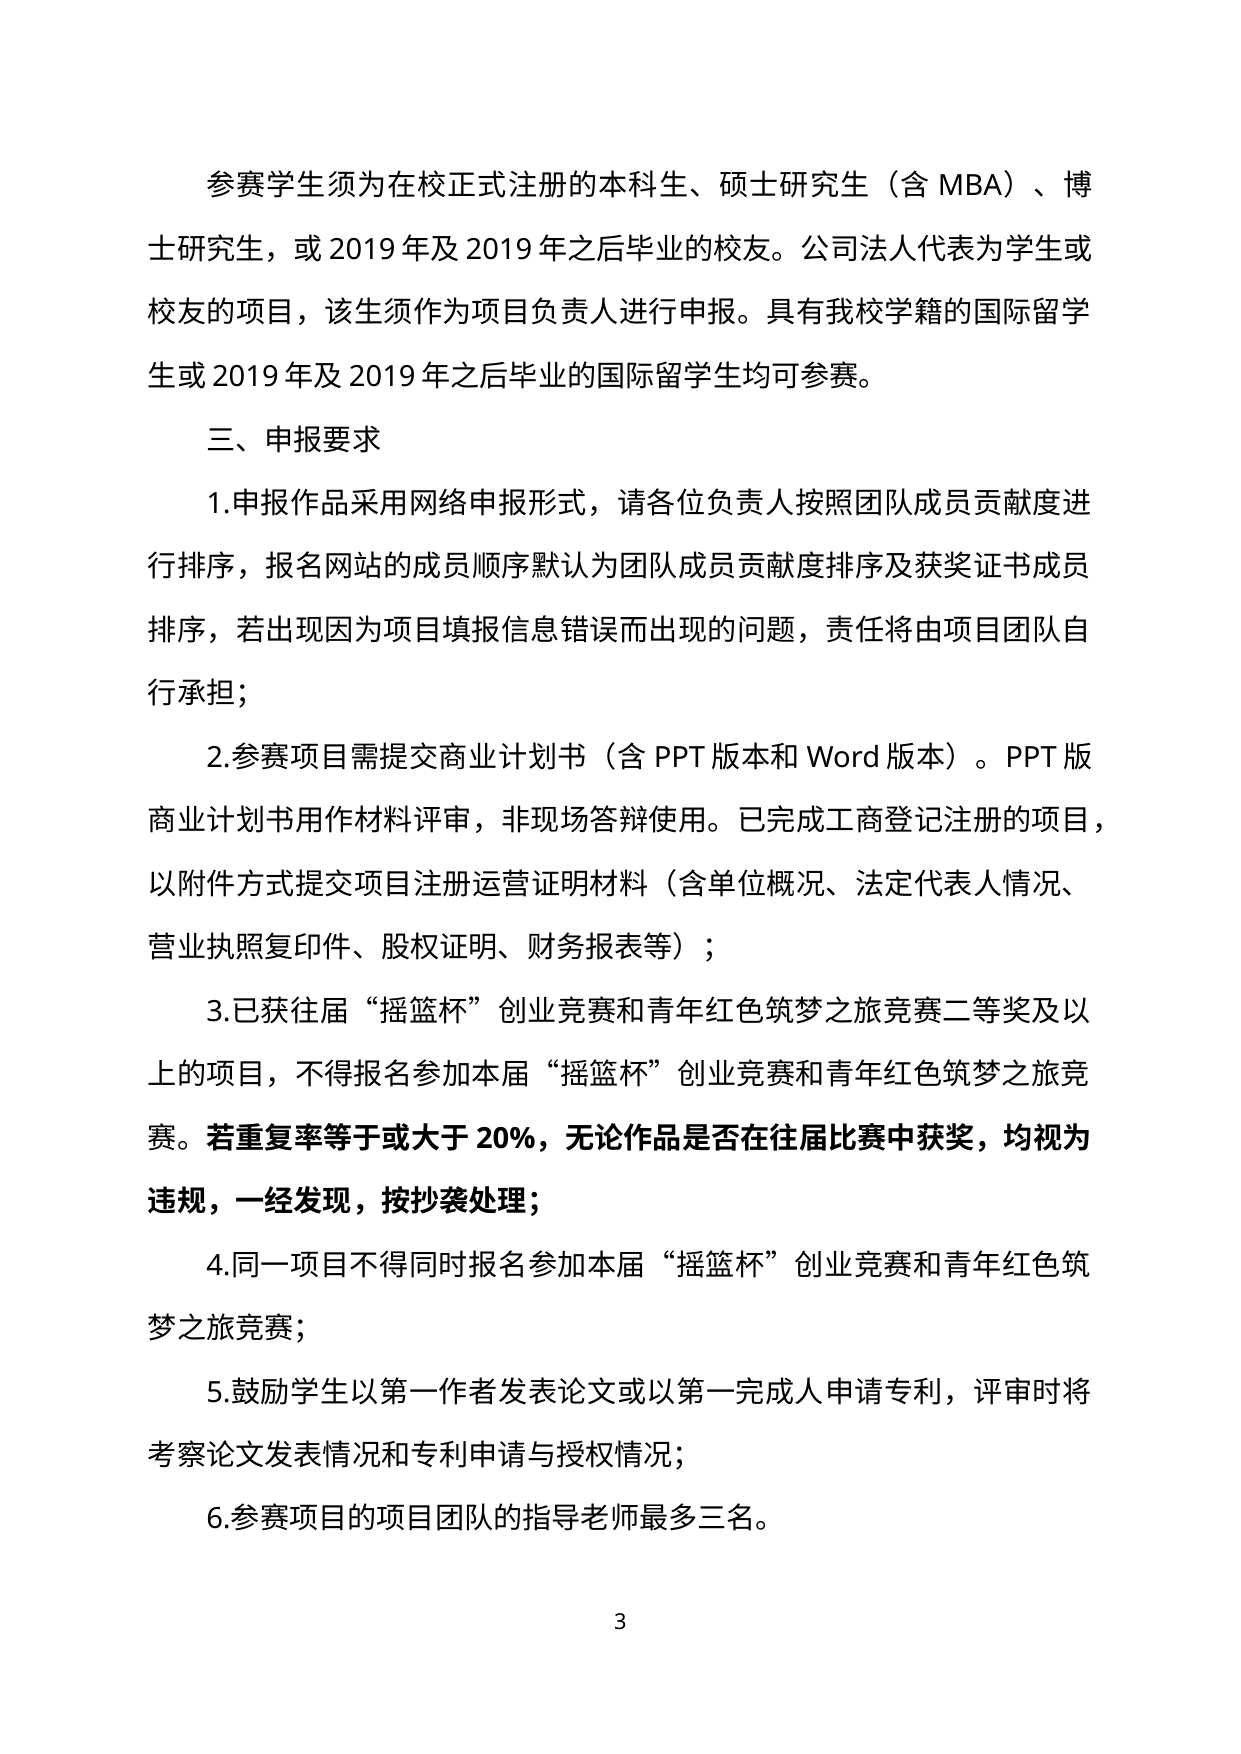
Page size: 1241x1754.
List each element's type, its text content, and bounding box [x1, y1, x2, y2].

text 三、申报要求 [148, 416, 1092, 458]
text 参赛学生须为在校正式注册的本科生、硕士研究生（含MBA）、博士研究生，或2019年及2019年之后毕业的校友。公司法人代表为学生或校友的项目，该生须作为项目负责人进行申报。具有我校学籍的国际留学生或2019年及2019年之后毕业的国际留学生均可参赛。 [148, 162, 1092, 395]
text 5.鼓励学生以第一作者发表论文或以第一完成人申请专利，评审时将考察论文发表情况和专利申请与授权情况； [148, 1368, 1092, 1474]
text 4.同一项目不得同时报名参加本届“摇篮杯”创业竞赛和青年红色筑梦之旅竞赛； [148, 1241, 1092, 1347]
text 6.参赛项目的项目团队的指导老师最多三名。 [148, 1495, 1092, 1537]
text 1.申报作品采用网络申报形式，请各位负责人按照团队成员贡献度进行排序，报名网站的成员顺序默认为团队成员贡献度排序及获奖证书成员排序，若出现因为项目填报信息错误而出现的问题，责任将由项目团队自行承担； [148, 479, 1092, 712]
text 2.参赛项目需提交商业计划书（含PPT版本和Word版本）。PPT版商业计划书用作材料评审，非现场答辩使用。已完成工商登记注册的项目，以附件方式提交项目注册运营证明材料（含单位概况、法定代表人情况、营业执照复印件、股权证明、财务报表等）； [148, 733, 1092, 966]
text 3.已获往届“摇篮杯”创业竞赛和青年红色筑梦之旅竞赛二等奖及以上的项目，不得报名参加本届“摇篮杯”创业竞赛和青年红色筑梦之旅竞赛。若重复率等于或大于20%，无论作品是否在往届比赛中获奖，均视为违规，一经发现，按抄袭处理； [148, 987, 1092, 1220]
